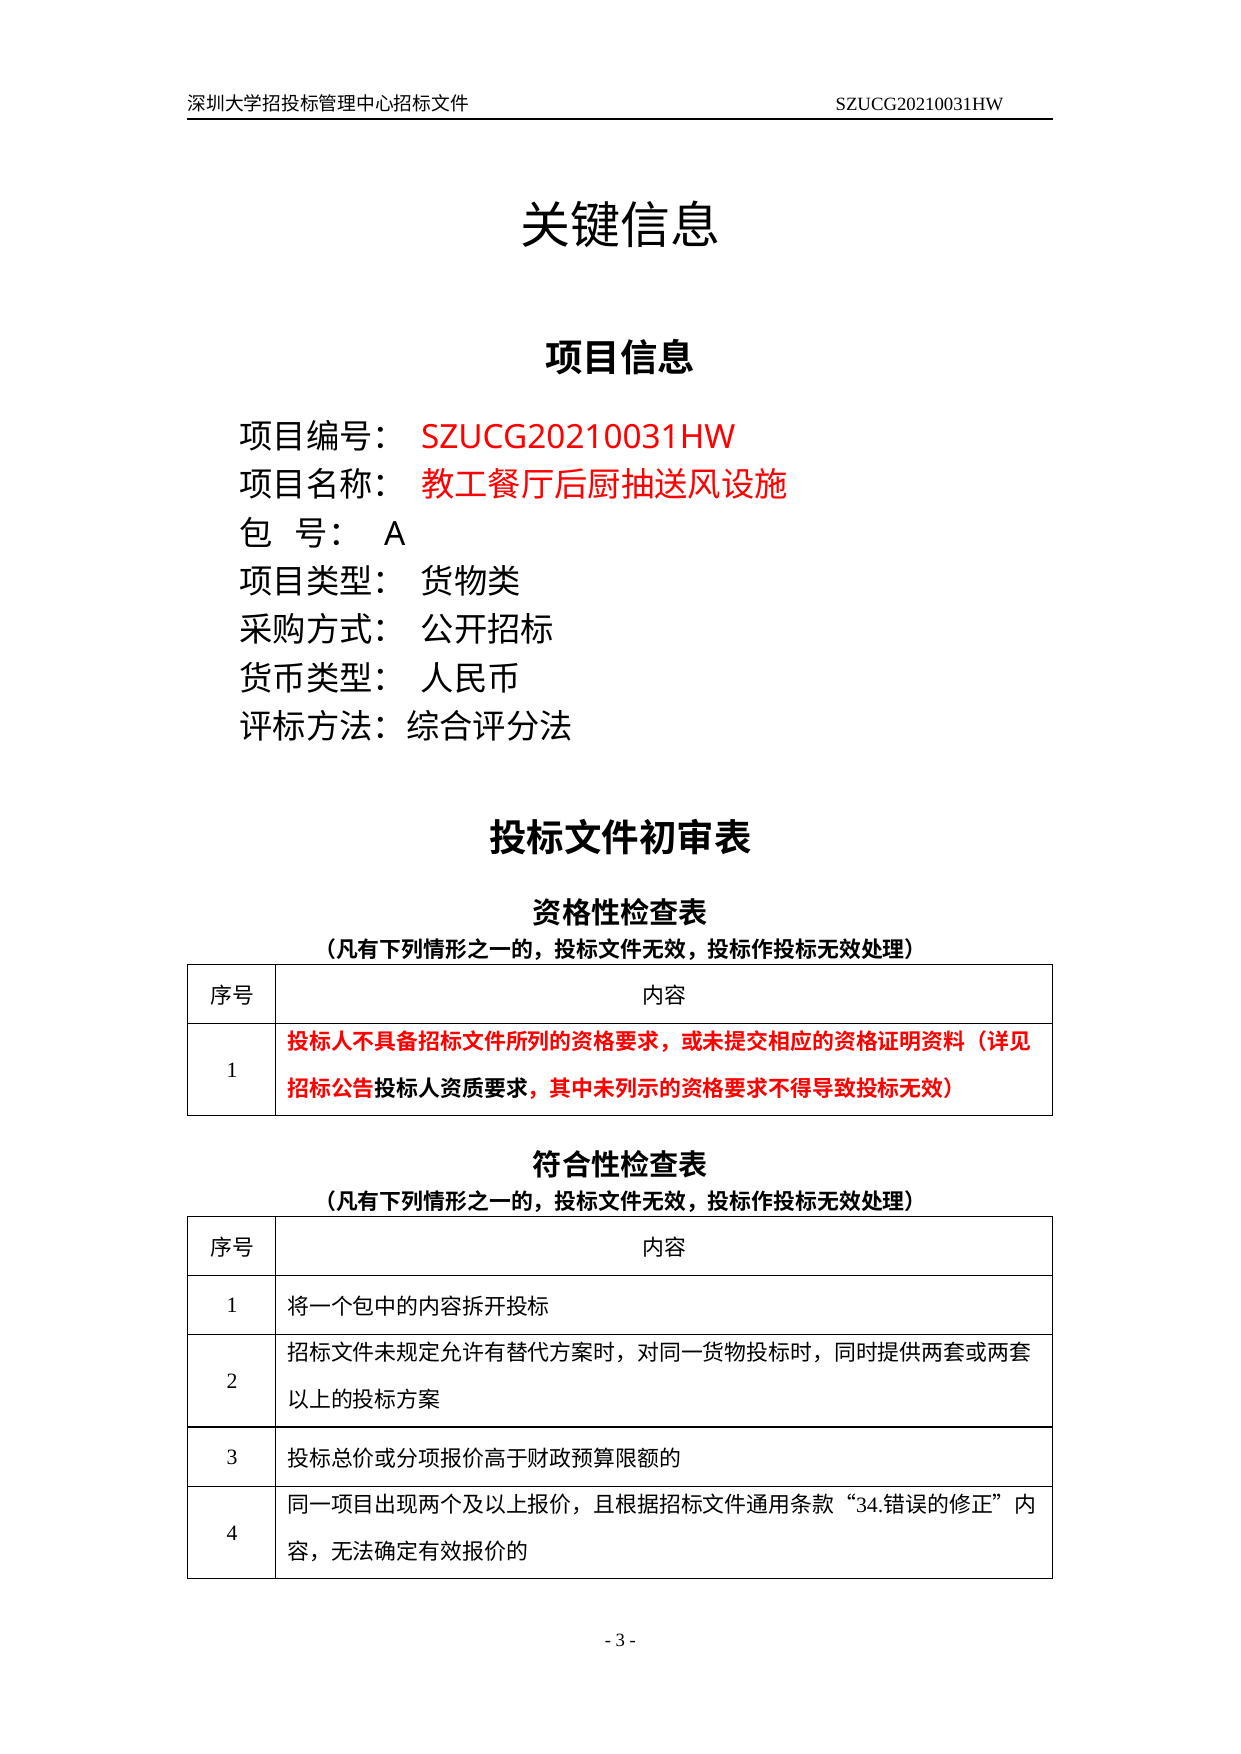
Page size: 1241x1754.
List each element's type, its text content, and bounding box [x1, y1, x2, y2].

text 资格性检查表 [187, 890, 1053, 932]
text 采购方式： 公开招标 [187, 603, 1053, 651]
text （凡有下列情形之一的，投标文件无效，投标作投标无效处理） [187, 1184, 1053, 1216]
subtitle 项目信息 [187, 328, 1053, 383]
table_cell 投标人不具备招标文件所列的资格要求，或未提交相应的资格证明资料（详见招标公告投标人资质要求，其中未列示的资格要求不得导致投标无效） [276, 1024, 1052, 1115]
text 评标方法： 综合评分法 [187, 699, 1053, 748]
table_cell 4 [188, 1487, 275, 1578]
table_cell 3 [188, 1428, 275, 1486]
table_cell 招标文件未规定允许有替代方案时，对同一货物投标时，同时提供两套或两套以上的投标方案 [276, 1335, 1052, 1426]
table_header 序号 [188, 965, 275, 1023]
text 项目名称： 教工餐厅后厨抽送风设施 [187, 458, 1053, 506]
subtitle 关键信息 [187, 185, 1053, 258]
table_header 内容 [276, 965, 1052, 1023]
table_header 内容 [276, 1217, 1052, 1275]
text 项目类型： 货物类 [187, 555, 1053, 603]
text 项目编号： SZUCG20210031HW [187, 410, 1053, 458]
table_cell 投标总价或分项报价高于财政预算限额的 [276, 1428, 1052, 1486]
table_cell 同一项目出现两个及以上报价，且根据招标文件通用条款“34.错误的修正”内容，无法确定有效报价的 [276, 1487, 1052, 1578]
text （凡有下列情形之一的，投标文件无效，投标作投标无效处理） [187, 932, 1053, 964]
text 符合性检查表 [187, 1142, 1053, 1184]
text 包 号： A [187, 506, 1053, 555]
table_cell 1 [188, 1276, 275, 1334]
table_cell 将一个包中的内容拆开投标 [276, 1276, 1052, 1334]
subtitle 投标文件初审表 [187, 808, 1053, 863]
table_header 序号 [188, 1217, 275, 1275]
text 货币类型： 人民币 [187, 651, 1053, 699]
table_cell 2 [188, 1335, 275, 1426]
table_cell 1 [188, 1024, 275, 1115]
